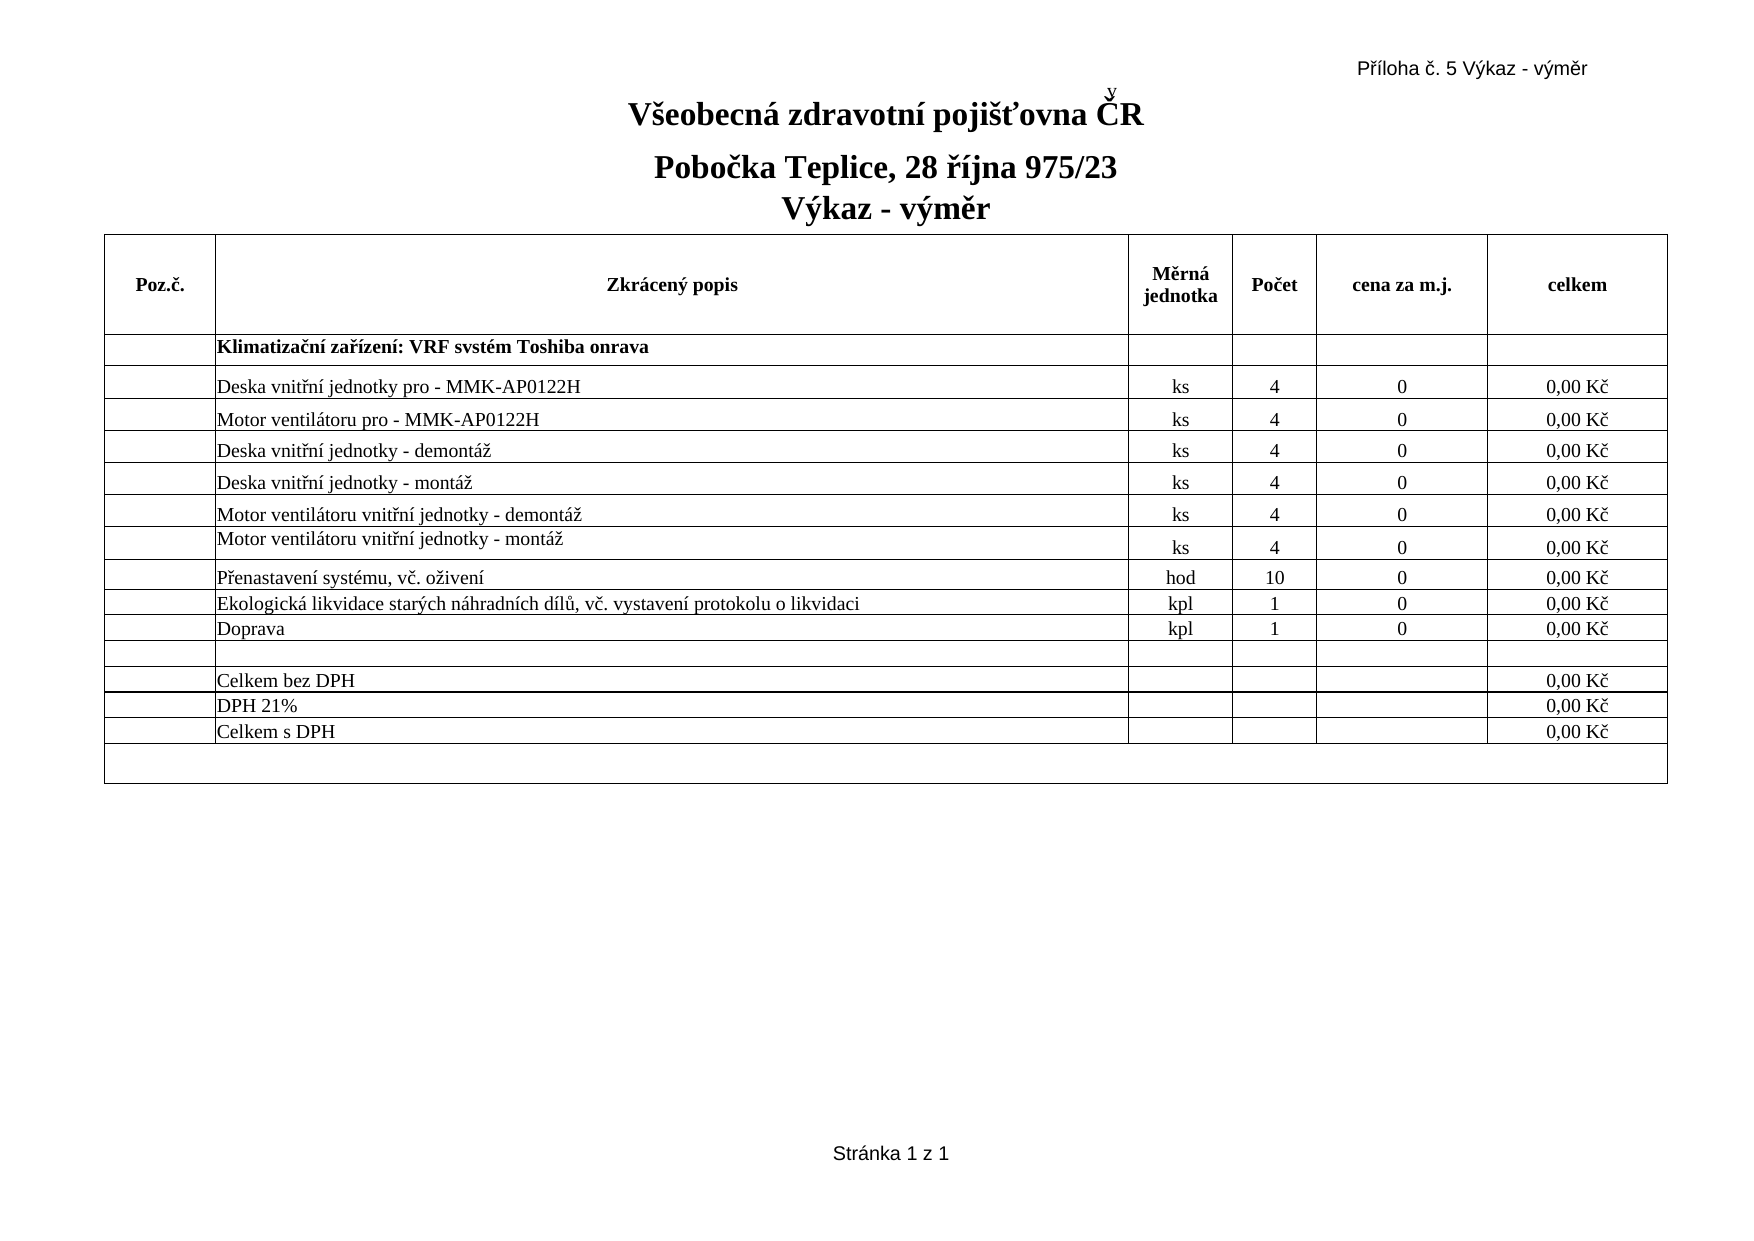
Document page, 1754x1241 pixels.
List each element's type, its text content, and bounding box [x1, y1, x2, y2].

table_header celkem [1488, 235, 1667, 334]
table_cell [1129, 335, 1232, 365]
table_cell 0,00 Kč [1488, 463, 1667, 494]
table_cell ks [1129, 399, 1232, 430]
text v [1107, 79, 1667, 102]
table_cell [105, 667, 215, 691]
table_cell Motor ventilátoru pro - MMK-AP0122H [216, 399, 1128, 430]
table_cell DPH 21% [216, 693, 1128, 717]
table_cell 4 [1233, 366, 1316, 398]
table_cell [1129, 641, 1232, 666]
table_cell 0,00 Kč [1488, 366, 1667, 398]
table_cell [105, 366, 215, 398]
table_cell Celkem bez DPH [216, 667, 1128, 691]
table_cell ks [1129, 366, 1232, 398]
table_cell [105, 399, 215, 430]
table_cell [105, 718, 215, 743]
table_cell 0,00 Kč [1488, 560, 1667, 589]
table_cell [1233, 693, 1316, 717]
table_cell 0 [1317, 560, 1487, 589]
table_cell 0,00 Kč [1488, 667, 1667, 691]
table_cell [105, 495, 215, 526]
table_cell [1317, 335, 1487, 365]
table_cell 0,00 Kč [1488, 718, 1667, 743]
table_cell [1488, 641, 1667, 666]
table_cell ks [1129, 431, 1232, 462]
table_cell [1129, 667, 1232, 691]
table_cell 0 [1317, 495, 1487, 526]
text Stránka 1 z 1 [115, 1142, 1667, 1164]
table_cell ks [1129, 527, 1232, 559]
table_cell Deska vnitřní jednotky - demontáž [216, 431, 1128, 462]
table_cell Ekologická likvidace starých náhradních dílů, vč. vystavení protokolu o likvidaci [216, 590, 1128, 614]
table_cell [105, 744, 1667, 782]
table_cell 0,00 Kč [1488, 399, 1667, 430]
table_cell ks [1129, 495, 1232, 526]
table_cell [216, 641, 1128, 666]
table_cell [1317, 641, 1487, 666]
table_cell [105, 590, 215, 614]
text Všeobecná zdravotní pojišťovna ČR [105, 102, 1667, 131]
table_cell [105, 463, 215, 494]
table_cell kpl [1129, 615, 1232, 640]
table_cell Motor ventilátoru vnitřní jednotky - demontáž [216, 495, 1128, 526]
table_cell [1129, 693, 1232, 717]
table_cell 0 [1317, 431, 1487, 462]
table_cell [1129, 718, 1232, 743]
text Příloha č. 5 Výkaz - výměr [1357, 57, 1667, 79]
table_cell 1 [1233, 590, 1316, 614]
table_cell 0 [1317, 399, 1487, 430]
table_cell 0,00 Kč [1488, 590, 1667, 614]
table_cell hod [1129, 560, 1232, 589]
table_cell [1233, 641, 1316, 666]
table_cell 4 [1233, 463, 1316, 494]
table_cell [105, 335, 215, 365]
table_cell 0 [1317, 615, 1487, 640]
table_cell 0,00 Kč [1488, 693, 1667, 717]
table_cell Deska vnitřní jednotky - montáž [216, 463, 1128, 494]
table_cell 0,00 Kč [1488, 615, 1667, 640]
table_cell Motor ventilátoru vnitřní jednotky - montáž [216, 527, 1128, 559]
table_cell [1233, 667, 1316, 691]
table_cell 4 [1233, 431, 1316, 462]
table_cell [105, 693, 215, 717]
table_cell [1317, 667, 1487, 691]
table_cell [105, 560, 215, 589]
table_cell Klimatizační zařízení: VRF svstém Toshiba onrava [216, 335, 1128, 365]
table_cell 4 [1233, 527, 1316, 559]
table_cell [1317, 693, 1487, 717]
table_header Počet [1233, 235, 1316, 334]
table_cell 4 [1233, 399, 1316, 430]
table_cell Doprava [216, 615, 1128, 640]
table_header Poz.č. [105, 235, 215, 334]
table_cell 4 [1233, 495, 1316, 526]
table_cell 10 [1233, 560, 1316, 589]
table_cell kpl [1129, 590, 1232, 614]
table_header cena za m.j. [1317, 235, 1487, 334]
table_cell 0,00 Kč [1488, 527, 1667, 559]
table_cell ks [1129, 463, 1232, 494]
table_cell [105, 527, 215, 559]
table_cell 1 [1233, 615, 1316, 640]
table_cell 0,00 Kč [1488, 431, 1667, 462]
table_cell 0 [1317, 366, 1487, 398]
table_cell [1233, 335, 1316, 365]
table_cell [105, 615, 215, 640]
table_cell [105, 431, 215, 462]
table_cell 0,00 Kč [1488, 495, 1667, 526]
table_header Měrná jednotka [1129, 235, 1232, 334]
table_cell [1317, 718, 1487, 743]
table_cell Celkem s DPH [216, 718, 1128, 743]
table_cell Přenastavení systému, vč. oživení [216, 560, 1128, 589]
table_cell [1233, 718, 1316, 743]
table_cell 0 [1317, 590, 1487, 614]
table_cell 0 [1317, 463, 1487, 494]
table_cell [1488, 335, 1667, 365]
text Pobočka Teplice, 28 října 975/23 Výkaz - výměr [105, 148, 1667, 227]
table_cell 0 [1317, 527, 1487, 559]
table_cell Deska vnitřní jednotky pro - MMK-AP0122H [216, 366, 1128, 398]
table_cell [105, 641, 215, 666]
table_header Zkrácený popis [216, 235, 1128, 334]
